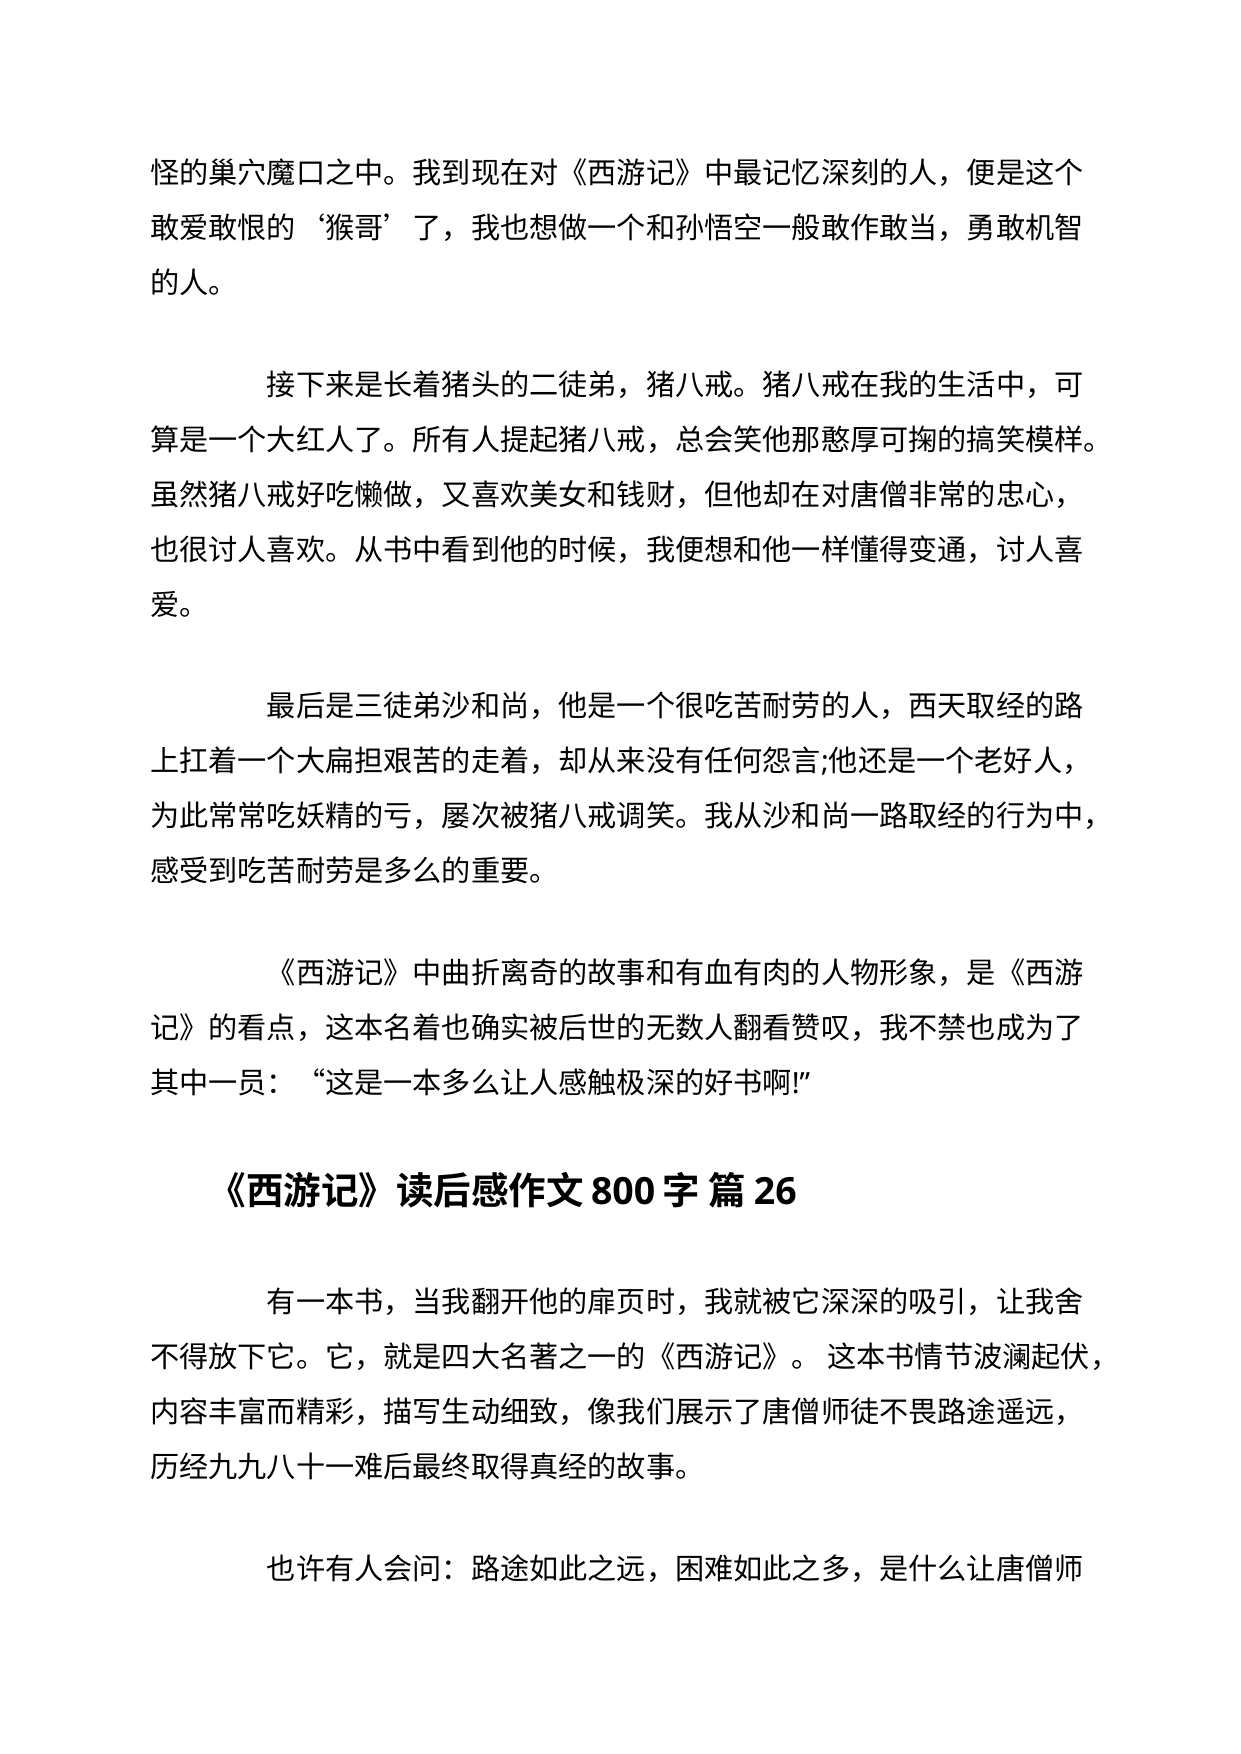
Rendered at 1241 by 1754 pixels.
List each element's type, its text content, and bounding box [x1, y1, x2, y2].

text 接下来是长着猪头的二徒弟，猪八戒。猪八戒在我的生活中，可算是一个大红人了。所有人提起猪八戒，总会笑他那憨厚可掬的搞笑模样。虽然猪八戒好吃懒做，又喜欢美女和钱财，但他却在对唐僧非常的忠心，也很讨人喜欢。从书中看到他的时候，我便想和他一样懂得变通，讨人喜爱。 [150, 362, 1090, 623]
text 《西游记》读后感作文800字 篇26 [150, 1161, 1090, 1216]
text 最后是三徒弟沙和尚，他是一个很吃苦耐劳的人，西天取经的路上扛着一个大扁担艰苦的走着，却从来没有任何怨言;他还是一个老好人，为此常常吃妖精的亏，屡次被猪八戒调笑。我从沙和尚一路取经的行为中，感受到吃苦耐劳是多么的重要。 [150, 683, 1090, 890]
text 《西游记》中曲折离奇的故事和有血有肉的人物形象，是《西游记》的看点，这本名着也确实被后世的无数人翻看赞叹，我不禁也成为了其中一员：“这是一本多么让人感触极深的好书啊!” [150, 949, 1090, 1102]
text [150, 1545, 1090, 1588]
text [150, 150, 1090, 302]
text 有一本书，当我翻开他的扉页时，我就被它深深的吸引，让我舍不得放下它。它，就是四大名著之一的《西游记》。 这本书情节波澜起伏，内容丰富而精彩，描写生动细致，像我们展示了唐僧师徒不畏路途遥远，历经九九八十一难后最终取得真经的故事。 [150, 1279, 1090, 1486]
